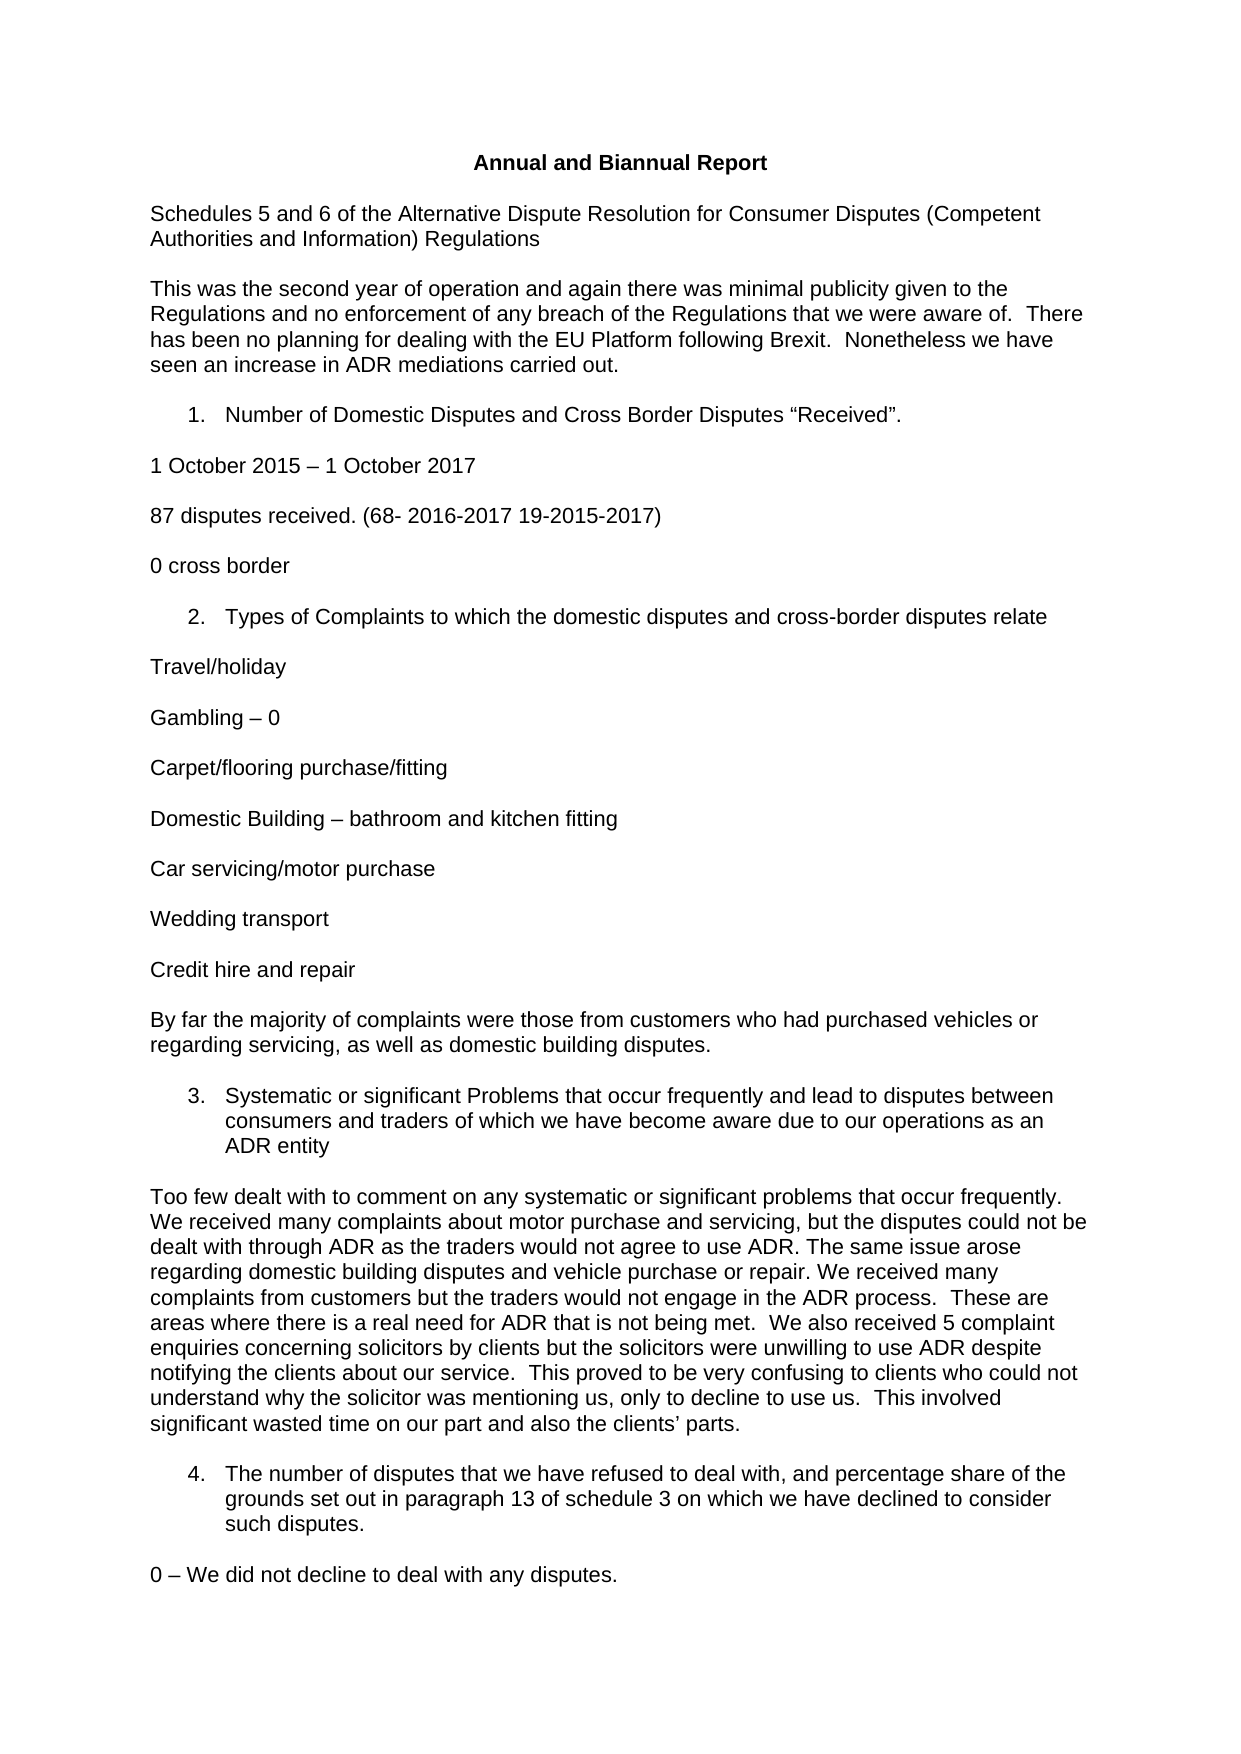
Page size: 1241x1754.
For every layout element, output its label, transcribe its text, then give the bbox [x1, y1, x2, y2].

text Credit hire and repair [150, 957, 1090, 982]
text 0 – We did not decline to deal with any disputes. [150, 1562, 1090, 1587]
text Gambling – 0 [150, 704, 1090, 730]
text 0 cross border [150, 553, 1090, 578]
text By far the majority of complaints were those from customers who had purchased vehicles or regarding servicing, as well as domestic building disputes. [150, 1007, 1090, 1057]
text Schedules 5 and 6 of the Alternative Dispute Resolution for Consumer Disputes (Competent Authorities and Information) Regulations [150, 200, 1090, 251]
text Annual and Biannual Report [150, 150, 1090, 175]
text 87 disputes received. (68- 2016-2017 19-2015-2017) [150, 503, 1090, 528]
text Travel/holiday [150, 654, 1090, 679]
text Car servicing/motor purchase [150, 856, 1090, 881]
list Systematic or significant Problems that occur frequently and lead to disputes between consumers and traders of which we have become aware due to our operations as an ADR entity [187, 1083, 1090, 1158]
list The number of disputes that we have refused to deal with, and percentage share of the grounds set out in paragraph 13 of schedule 3 on which we have declined to consider such disputes. [187, 1461, 1090, 1536]
text This was the second year of operation and again there was minimal publicity given to the Regulations and no enforcement of any breach of the Regulations that we were aware of. There has been no planning for dealing with the EU Platform following Brexit. Nonetheless we have seen an increase in ADR mediations carried out. [150, 276, 1090, 377]
text Wedding transport [150, 906, 1090, 931]
list Number of Domestic Disputes and Cross Border Disputes “Received”. [187, 402, 1090, 427]
text Domestic Building – bathroom and kitchen fitting [150, 805, 1090, 831]
list Types of Complaints to which the domestic disputes and cross-border disputes relate [187, 604, 1090, 629]
text 1 October 2015 – 1 October 2017 [150, 452, 1090, 478]
text Carpet/flooring purchase/fitting [150, 755, 1090, 780]
text Too few dealt with to comment on any systematic or significant problems that occur frequently. We received many complaints about motor purchase and servicing, but the disputes could not be dealt with through ADR as the traders would not agree to use ADR. The same issue arose regarding domestic building disputes and vehicle purchase or repair. We received many complaints from customers but the traders would not engage in the ADR process. These are areas where there is a real need for ADR that is not being met. We also received 5 complaint enquiries concerning solicitors by clients but the solicitors were unwilling to use ADR despite notifying the clients about our service. This proved to be very confusing to clients who could not understand why the solicitor was mentioning us, only to decline to use us. This involved significant wasted time on our part and also the clients’ parts. [150, 1183, 1090, 1436]
